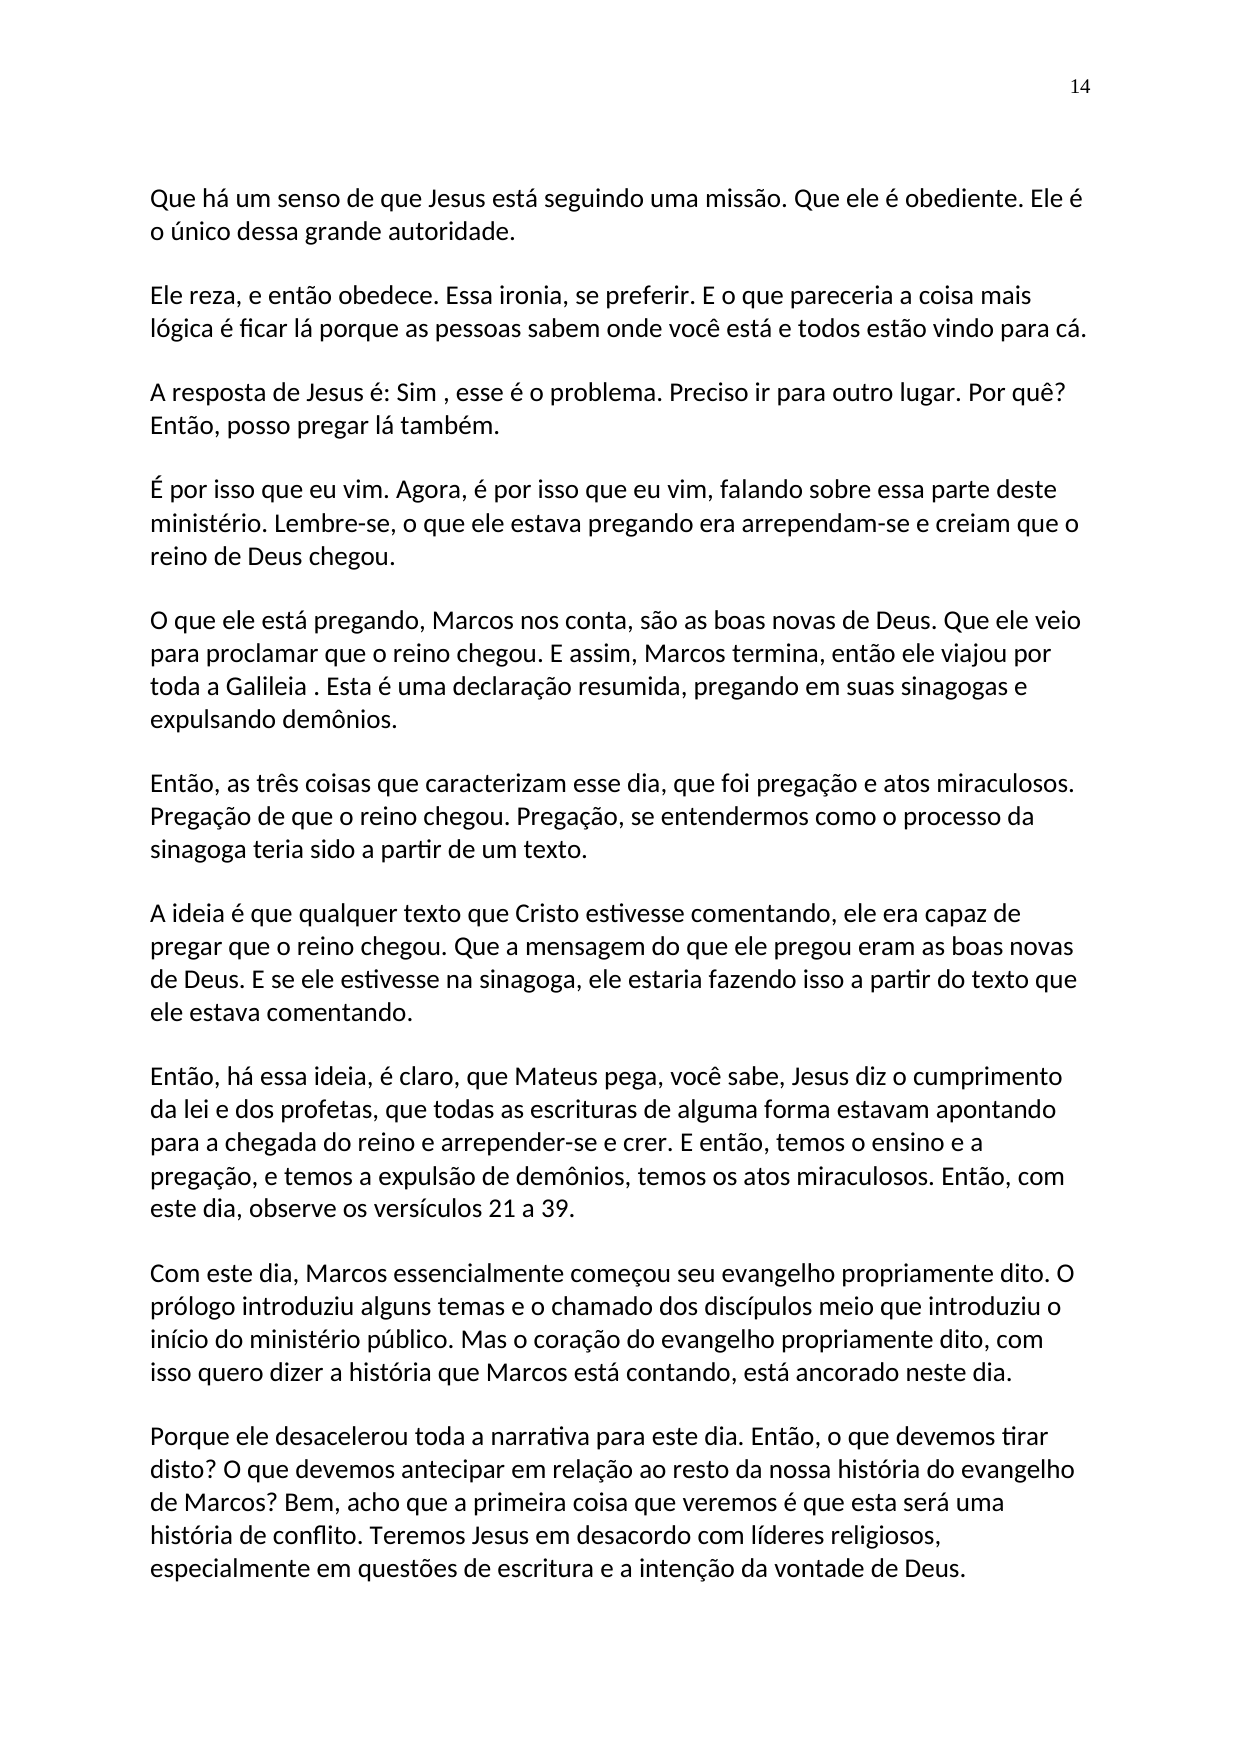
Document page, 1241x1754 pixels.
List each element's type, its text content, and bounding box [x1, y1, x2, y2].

text A resposta de Jesus é: Sim , esse é o problema. Preciso ir para outro lugar. Por quê? Então, posso pregar lá também. [150, 376, 1090, 442]
text Então, as três coisas que caracterizam esse dia, que foi pregação e atos miraculosos. Pregação de que o reino chegou. Pregação, se entendermos como o processo da sinagoga teria sido a partir de um texto. [150, 766, 1090, 865]
text É por isso que eu vim. Agora, é por isso que eu vim, falando sobre essa parte deste ministério. Lembre-se, o que ele estava pregando era arrependam-se e creiam que o reino de Deus chegou. [150, 473, 1090, 572]
text O que ele está pregando, Marcos nos conta, são as boas novas de Deus. Que ele veio para proclamar que o reino chegou. E assim, Marcos termina, então ele viajou por toda a Galileia . Esta é uma declaração resumida, pregando em suas sinagogas e expulsando demônios. [150, 603, 1090, 735]
text Então, há essa ideia, é claro, que Mateus pega, você sabe, Jesus diz o cumprimento da lei e dos profetas, que todas as escrituras de alguma forma estavam apontando para a chegada do reino e arrepender-se e crer. E então, temos o ensino e a pregação, e temos a expulsão de demônios, temos os atos miraculosos. Então, com este dia, observe os versículos 21 a 39. [150, 1059, 1090, 1225]
text Com este dia, Marcos essencialmente começou seu evangelho propriamente dito. O prólogo introduziu alguns temas e o chamado dos discípulos meio que introduziu o início do ministério público. Mas o coração do evangelho propriamente dito, com isso quero dizer a história que Marcos está contando, está ancorado neste dia. [150, 1256, 1090, 1388]
text Ele reza, e então obedece. Essa ironia, se preferir. E o que pareceria a coisa mais lógica é ficar lá porque as pessoas sabem onde você está e todos estão vindo para cá. [150, 278, 1090, 344]
text Que há um senso de que Jesus está seguindo uma missão. Que ele é obediente. Ele é o único dessa grande autoridade. [150, 181, 1090, 247]
text Porque ele desacelerou toda a narrativa para este dia. Então, o que devemos tirar disto? O que devemos antecipar em relação ao resto da nossa história do evangelho de Marcos? Bem, acho que a primeira coisa que veremos é que esta será uma história de conflito. Teremos Jesus em desacordo com líderes religiosos, especialmente em questões de escritura e a intenção da vontade de Deus. [150, 1419, 1090, 1584]
text A ideia é que qualquer texto que Cristo estivesse comentando, ele era capaz de pregar que o reino chegou. Que a mensagem do que ele pregou eram as boas novas de Deus. E se ele estivesse na sinagoga, ele estaria fazendo isso a partir do texto que ele estava comentando. [150, 896, 1090, 1028]
